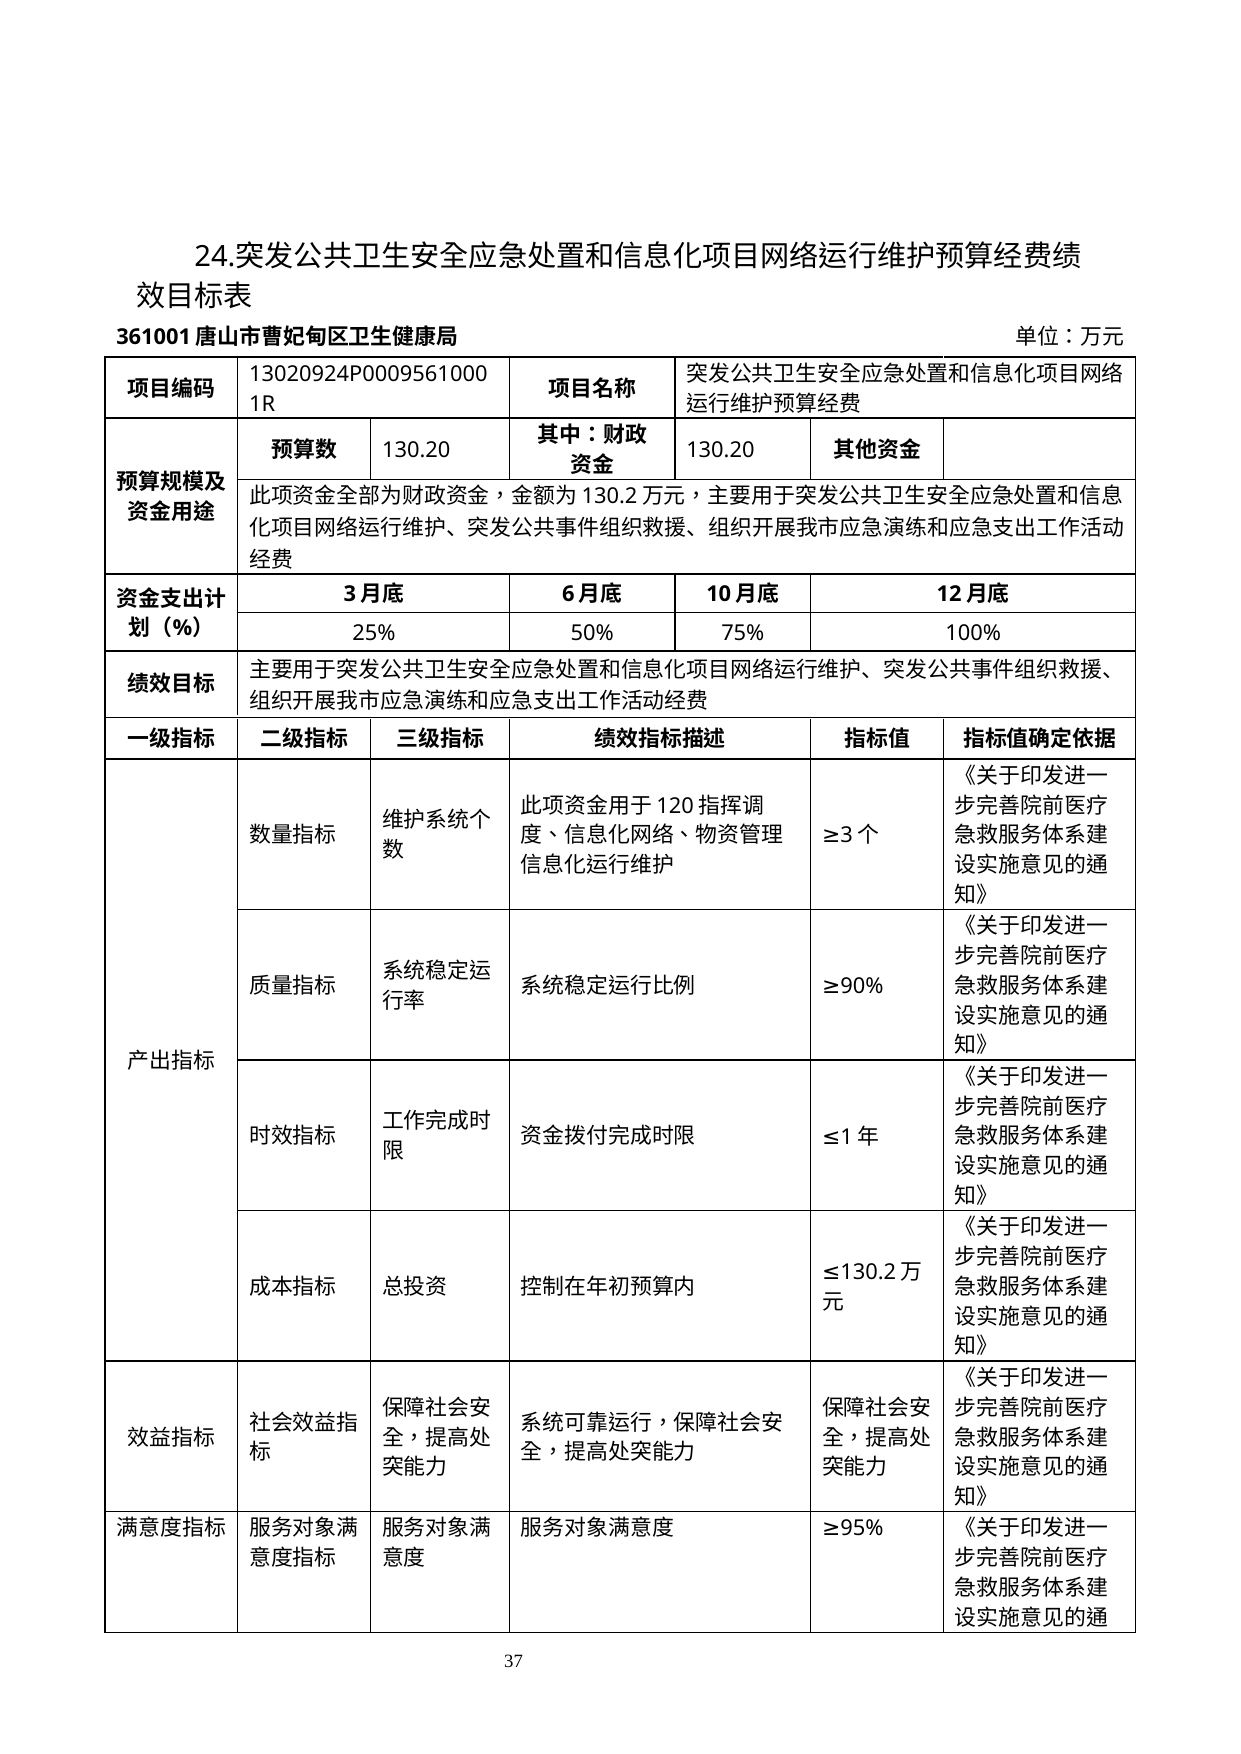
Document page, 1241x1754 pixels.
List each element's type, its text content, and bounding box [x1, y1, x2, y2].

table_cell 预算数 [238, 419, 370, 478]
table_cell ≤130.2万元 [811, 1211, 943, 1360]
table_cell 保障社会安全，提高处突能力 [811, 1362, 943, 1511]
table_cell 75% [676, 613, 810, 650]
table_cell 绩效目标 [106, 652, 237, 715]
table_cell 服务对象满意度指标 [238, 1512, 370, 1632]
table_cell [944, 419, 1135, 478]
table_cell 数量指标 [238, 760, 370, 909]
table_header 一级指标 [106, 718, 237, 758]
table_cell ≥90% [811, 910, 943, 1059]
table_cell 系统稳定运行率 [371, 910, 509, 1059]
table_cell 资金支出计划（%） [106, 575, 237, 650]
table_cell 《关于印发进一步完善院前医疗急救服务体系建设实施意见的通知》 [944, 1512, 1135, 1632]
table_cell 总投资 [371, 1211, 509, 1360]
table_cell 系统可靠运行，保障社会安全，提高处突能力 [510, 1362, 810, 1511]
table_cell 服务对象满意度 [510, 1512, 810, 1632]
table_cell 25% [238, 613, 509, 650]
table_cell 工作完成时限 [371, 1061, 509, 1210]
table_header 绩效指标描述 [510, 718, 810, 758]
table_header 指标值 [811, 718, 943, 758]
table_cell 主要用于突发公共卫生安全应急处置和信息化项目网络运行维护、突发公共事件组织救援、组织开展我市应急演练和应急支出工作活动经费 [238, 652, 1135, 715]
table_cell 《关于印发进一步完善院前医疗急救服务体系建设实施意见的通知》 [944, 1061, 1135, 1210]
table_cell 满意度指标 [106, 1512, 237, 1632]
table_cell 预算规模及资金用途 [106, 419, 237, 573]
table_cell 50% [510, 613, 674, 650]
table_cell 服务对象满意度 [371, 1512, 509, 1632]
table_cell 突发公共卫生安全应急处置和信息化项目网络运行维护预算经费 [676, 358, 1135, 417]
table_header 二级指标 [238, 718, 370, 758]
table_cell 130.20 [676, 419, 810, 478]
table_cell 系统稳定运行比例 [510, 910, 810, 1059]
table_cell 成本指标 [238, 1211, 370, 1360]
table_cell 效益指标 [106, 1362, 237, 1511]
text 24.突发公共卫生安全应急处置和信息化项目网络运行维护预算经费绩效目标表 [136, 235, 1104, 315]
table_cell 13020924P00095610001R [238, 358, 509, 417]
table_cell 其他资金 [811, 419, 943, 478]
table_cell 130.20 [371, 419, 509, 478]
table_cell 控制在年初预算内 [510, 1211, 810, 1360]
table_cell 项目编码 [106, 358, 237, 417]
table_cell 《关于印发进一步完善院前医疗急救服务体系建设实施意见的通知》 [944, 760, 1135, 909]
table_cell 其中：财政 资金 [510, 419, 674, 478]
table_cell ≥3个 [811, 760, 943, 909]
table_cell 12月底 [811, 575, 1135, 612]
table_cell 维护系统个数 [371, 760, 509, 909]
table_header 361001唐山市曹妃甸区卫生健康局 [106, 316, 943, 356]
table_cell 6月底 [510, 575, 674, 612]
table_cell ≥95% [811, 1512, 943, 1632]
table_cell 100% [811, 613, 1135, 650]
table_cell 10月底 [676, 575, 810, 612]
table_cell 社会效益指标 [238, 1362, 370, 1511]
table_cell 项目名称 [510, 358, 674, 417]
table_cell 保障社会安全，提高处突能力 [371, 1362, 509, 1511]
table_cell 资金拨付完成时限 [510, 1061, 810, 1210]
table_cell 《关于印发进一步完善院前医疗急救服务体系建设实施意见的通知》 [944, 910, 1135, 1059]
table_header 单位：万元 [944, 316, 1135, 356]
table_cell 《关于印发进一步完善院前医疗急救服务体系建设实施意见的通知》 [944, 1362, 1135, 1511]
table_cell 时效指标 [238, 1061, 370, 1210]
table_cell ≤1年 [811, 1061, 943, 1210]
table_cell 3月底 [238, 575, 509, 612]
table_header 指标值确定依据 [944, 718, 1135, 758]
table_cell 产出指标 [106, 760, 237, 1360]
table_cell 《关于印发进一步完善院前医疗急救服务体系建设实施意见的通知》 [944, 1211, 1135, 1360]
table_header 三级指标 [371, 718, 509, 758]
table_cell 质量指标 [238, 910, 370, 1059]
table_cell 此项资金用于120指挥调度、信息化网络、物资管理信息化运行维护 [510, 760, 810, 909]
table_cell 此项资金全部为财政资金，金额为130.2万元，主要用于突发公共卫生安全应急处置和信息化项目网络运行维护、突发公共事件组织救援、组织开展我市应急演练和应急支出工作活动经费 [238, 480, 1135, 573]
